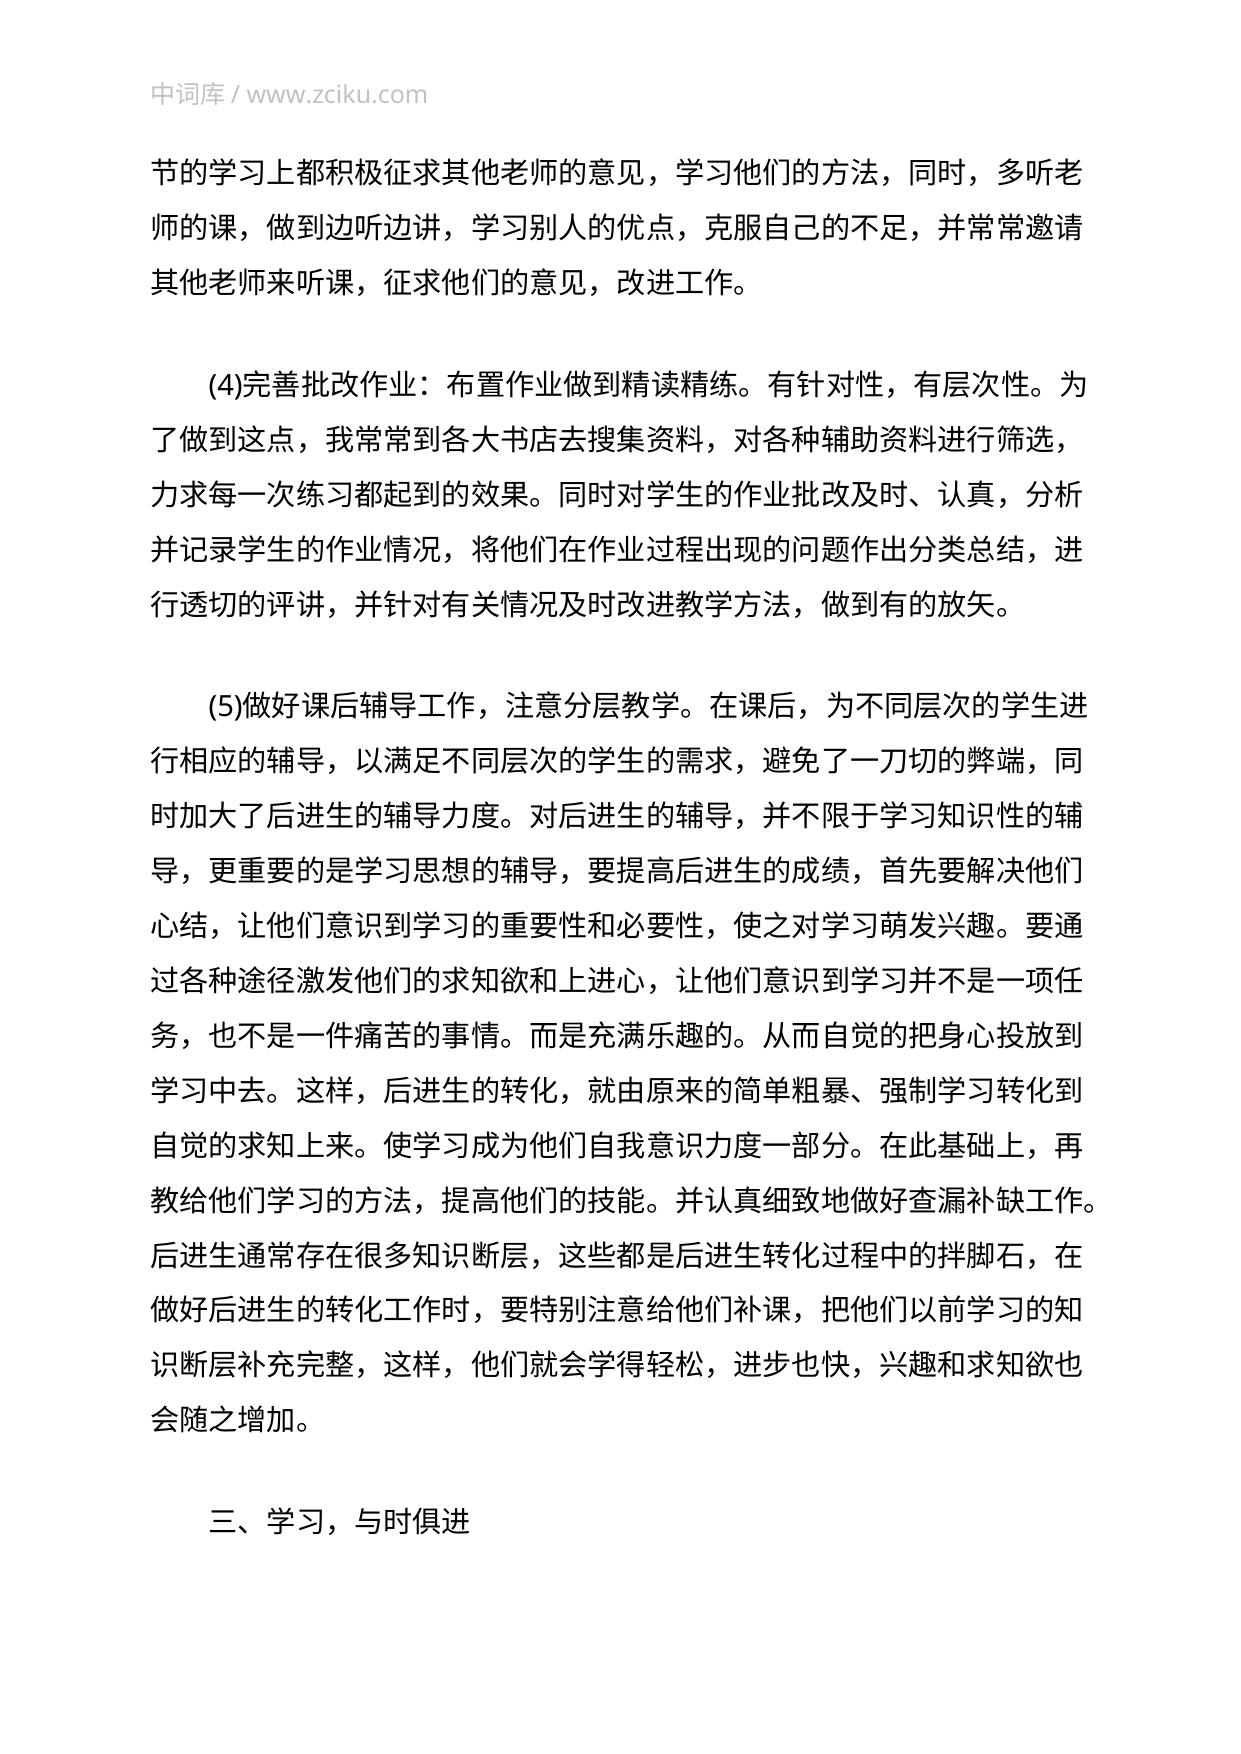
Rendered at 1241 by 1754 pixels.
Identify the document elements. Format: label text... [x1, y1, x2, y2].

text 三、学习，与时俱进 [150, 1498, 1090, 1541]
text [150, 150, 1090, 302]
text (5)做好课后辅导工作，注意分层教学。在课后，为不同层次的学生进行相应的辅导，以满足不同层次的学生的需求，避免了一刀切的弊端，同时加大了后进生的辅导力度。对后进生的辅导，并不限于学习知识性的辅导，更重要的是学习思想的辅导，要提高后进生的成绩，首先要解决他们心结，让他们意识到学习的重要性和必要性，使之对学习萌发兴趣。要通过各种途径激发他们的求知欲和上进心，让他们意识到学习并不是一项任务，也不是一件痛苦的事情。而是充满乐趣的。从而自觉的把身心投放到学习中去。这样，后进生的转化，就由原来的简单粗暴、强制学习转化到自觉的求知上来。使学习成为他们自我意识力度一部分。在此基础上，再教给他们学习的方法，提高他们的技能。并认真细致地做好查漏补缺工作。后进生通常存在很多知识断层，这些都是后进生转化过程中的拌脚石，在做好后进生的转化工作时，要特别注意给他们补课，把他们以前学习的知识断层补充完整，这样，他们就会学得轻松，进步也快，兴趣和求知欲也会随之增加。 [150, 683, 1090, 1439]
text (4)完善批改作业：布置作业做到精读精练。有针对性，有层次性。为了做到这点，我常常到各大书店去搜集资料，对各种辅助资料进行筛选，力求每一次练习都起到的效果。同时对学生的作业批改及时、认真，分析并记录学生的作业情况，将他们在作业过程出现的问题作出分类总结，进行透切的评讲，并针对有关情况及时改进教学方法，做到有的放矢。 [150, 362, 1090, 623]
